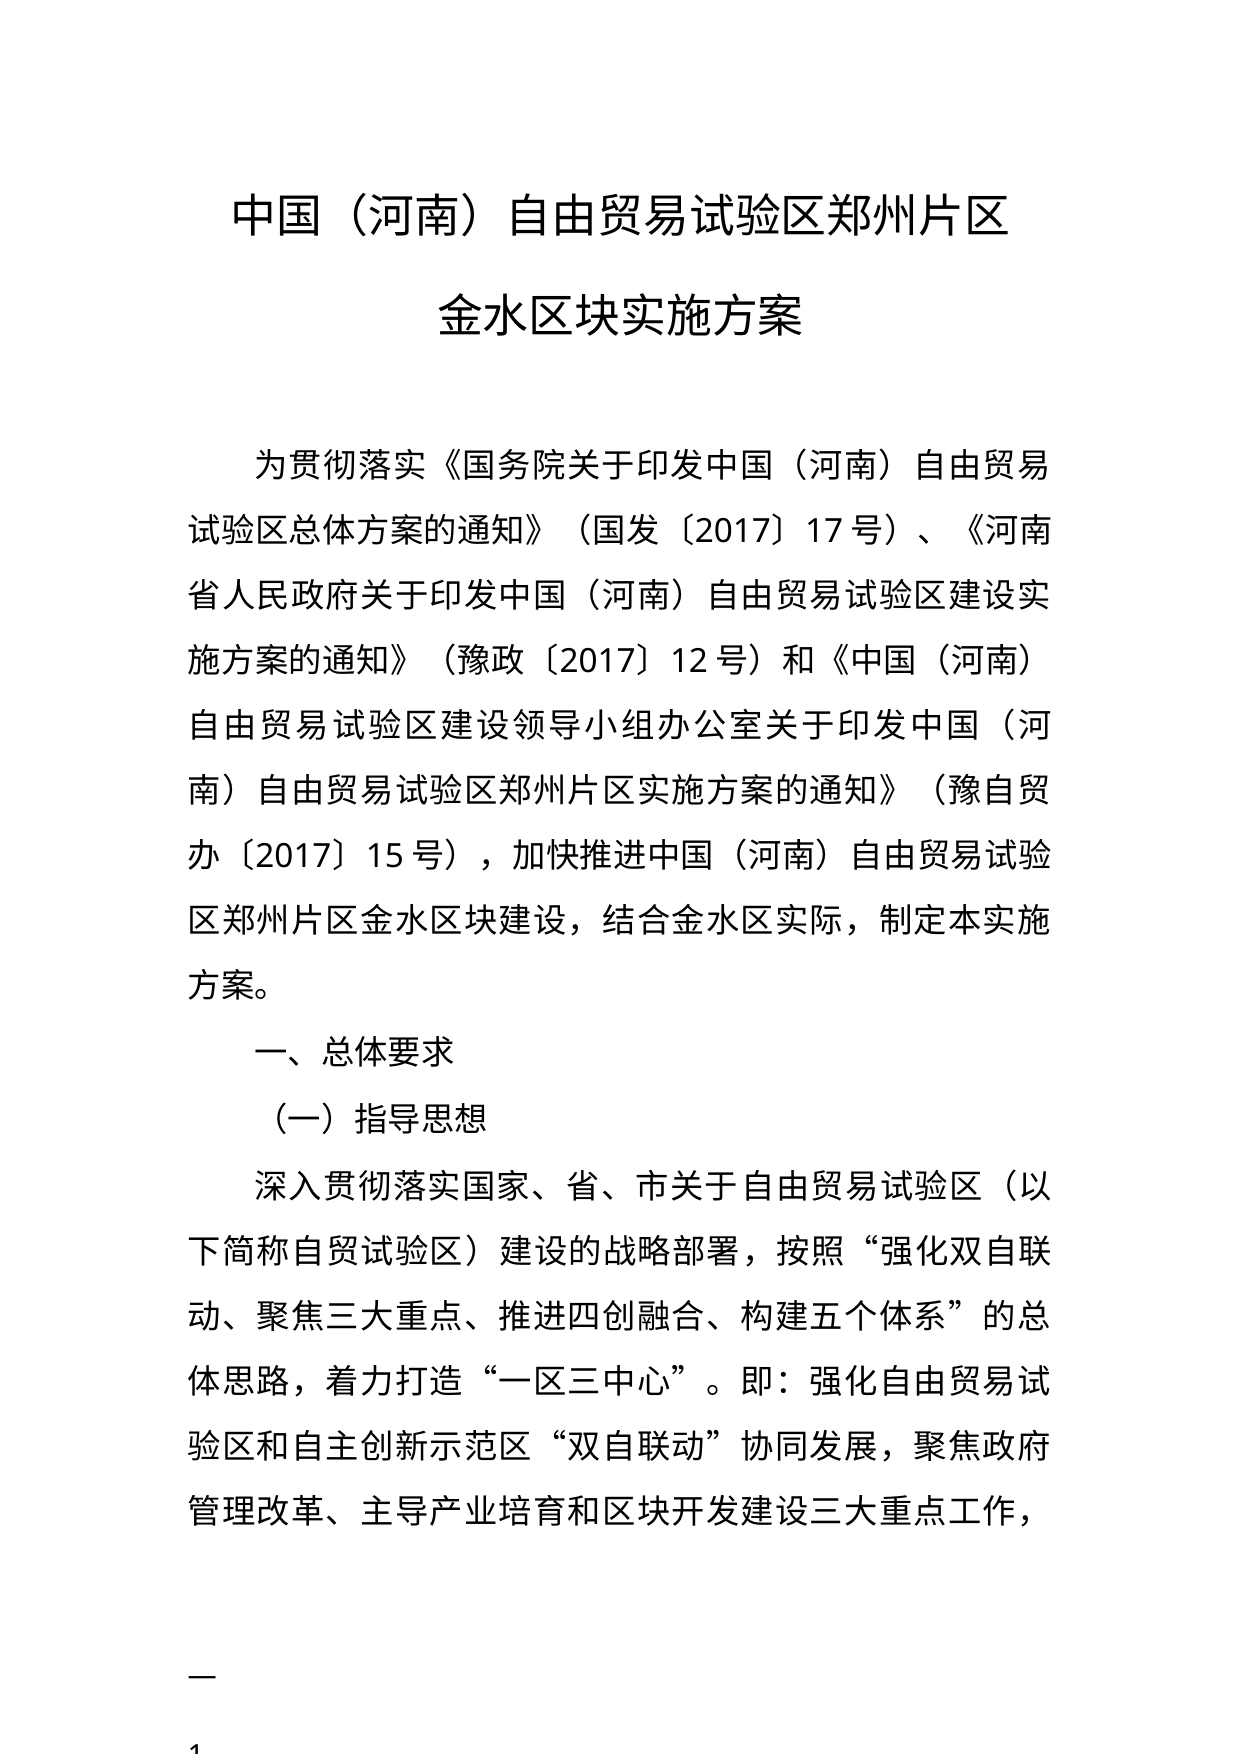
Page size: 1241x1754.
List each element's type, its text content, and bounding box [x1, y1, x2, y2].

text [179, 1152, 1061, 1544]
text 一、总体要求 [179, 1017, 1061, 1084]
text （一）指导思想 [179, 1084, 1061, 1152]
text 中国（河南）自由贸易试验区郑州片区 [179, 162, 1061, 264]
text 金水区块实施方案 [179, 264, 1061, 363]
text 为贯彻落实《国务院关于印发中国（河南）自由贸易试验区总体方案的通知》（国发〔2017〕17号）、《河南省人民政府关于印发中国（河南）自由贸易试验区建设实施方案的通知》（豫政〔2017〕12号）和《中国（河南）自由贸易试验区建设领导小组办公室关于印发中国（河南）自由贸易试验区郑州片区实施方案的通知》（豫自贸办〔2017〕15号），加快推进中国（河南）自由贸易试验区郑州片区金水区块建设，结合金水区实际，制定本实施方案。 [179, 430, 1061, 1017]
